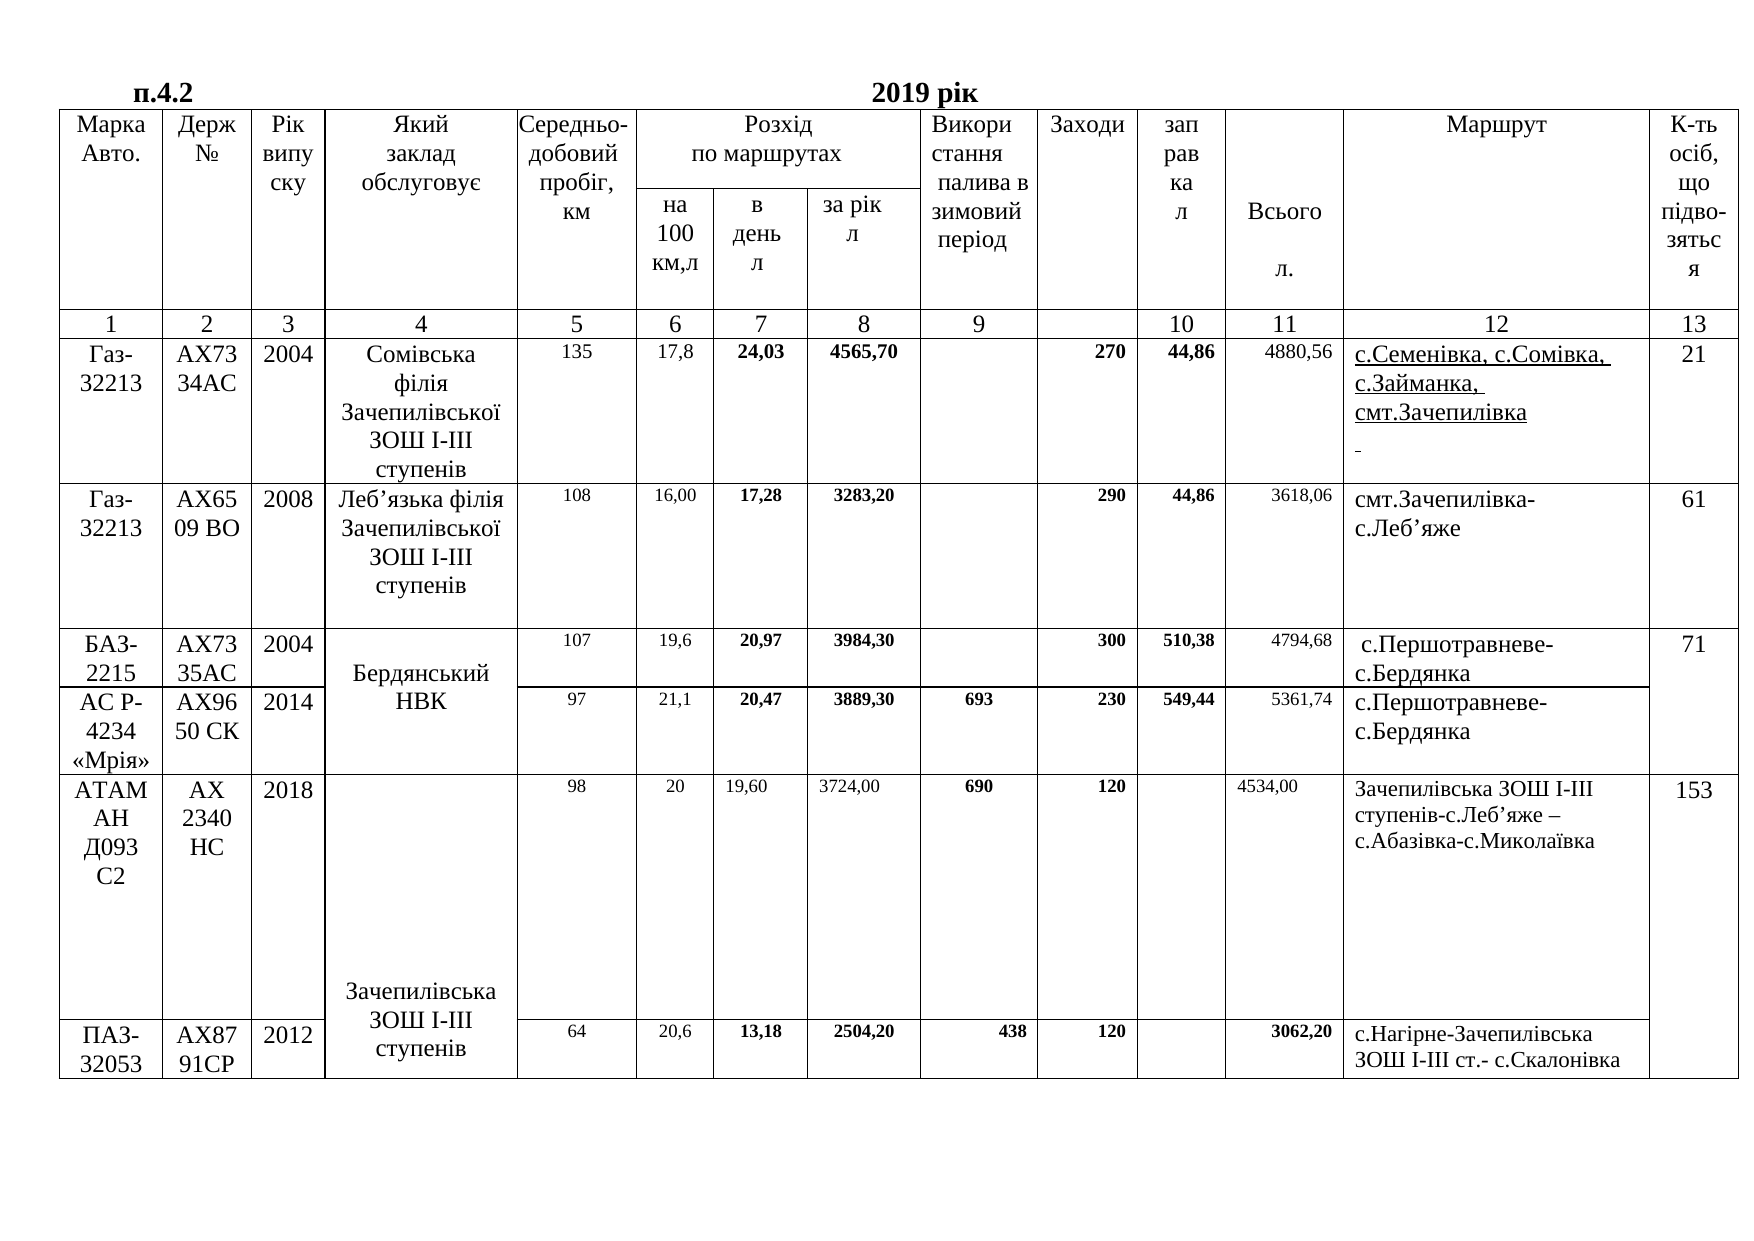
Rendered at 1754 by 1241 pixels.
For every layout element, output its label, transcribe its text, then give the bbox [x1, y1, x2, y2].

table_cell 20 [637, 775, 713, 1019]
text п.4.2 2019 рік [59, 75, 1660, 108]
table_cell 3618,06 [1226, 484, 1343, 628]
table_cell Зачепилівська ЗОШ І-ІІІ ступенів [326, 775, 517, 1077]
table_cell 5361,74 [1226, 688, 1343, 774]
table_cell с.Першотравневе-с.Бердянка [1344, 629, 1649, 686]
table_cell 4565,70 [808, 339, 920, 483]
table_cell за рік л [808, 189, 920, 308]
table_cell 61 [1650, 484, 1738, 628]
table_cell 5 [518, 310, 636, 338]
table_cell 16,00 [637, 484, 713, 628]
table_cell в день л [714, 189, 807, 308]
table_cell АТАМАН Д093 С2 [60, 775, 162, 1019]
table_cell 2004 [252, 339, 324, 483]
table_cell 6 [637, 310, 713, 338]
table_cell 3062,20 [1226, 1020, 1343, 1077]
table_cell 3283,20 [808, 484, 920, 628]
table_cell 20,6 [637, 1020, 713, 1077]
table_cell 108 [518, 484, 636, 628]
table_cell АС Р-4234 «Мрія» [60, 688, 162, 774]
table_header Середньо-добовий пробіг, км [518, 110, 636, 308]
table_cell 17,28 [714, 484, 807, 628]
table_cell 4534,00 [1226, 775, 1343, 1019]
table_header Який заклад обслуговує [326, 110, 517, 308]
table_cell 107 [518, 629, 636, 686]
table_cell 2504,20 [808, 1020, 920, 1077]
table_cell 9 [921, 310, 1037, 338]
table_cell 1 [60, 310, 162, 338]
table_cell 4880,56 [1226, 339, 1343, 483]
table_header Рік випуску [252, 110, 324, 308]
table_cell с.Першотравневе-с.Бердянка [1344, 688, 1649, 774]
table_cell 7 [714, 310, 807, 338]
table_cell 44,86 [1138, 339, 1225, 483]
table_cell 21,1 [637, 688, 713, 774]
table_cell АХ 2340 НС [163, 775, 251, 1019]
table_header К-ть осіб, що підво-зяться [1650, 110, 1738, 308]
table_cell 510,38 [1138, 629, 1225, 686]
table_cell 690 [921, 775, 1037, 1019]
table_cell 20,97 [714, 629, 807, 686]
table_cell 2018 [252, 775, 324, 1019]
table_cell БАЗ-2215 [60, 629, 162, 686]
table_cell 2 [163, 310, 251, 338]
table_cell 24,03 [714, 339, 807, 483]
table_cell АХ8791СР [163, 1020, 251, 1077]
table_cell 19,6 [637, 629, 713, 686]
table_cell 290 [1038, 484, 1137, 628]
table_cell 98 [518, 775, 636, 1019]
table_cell АХ6509 ВО [163, 484, 251, 628]
table_header Всього л. [1226, 110, 1343, 308]
table_cell 8 [808, 310, 920, 338]
table_cell Зачепилівська ЗОШ І-ІІІ ступенів-с.Леб’яже –с.Абазівка-с.Миколаївка [1344, 775, 1649, 1019]
table_cell 10 [1138, 310, 1225, 338]
table_cell 12 [1344, 310, 1649, 338]
table_cell 4794,68 [1226, 629, 1343, 686]
table_cell 120 [1038, 775, 1137, 1019]
table_cell Газ-32213 [60, 339, 162, 483]
table_cell 693 [921, 688, 1037, 774]
table_cell 153 [1650, 775, 1738, 1077]
table_cell 2004 [252, 629, 324, 686]
table_cell [1138, 775, 1225, 1019]
table_cell [921, 339, 1037, 483]
table_cell 3984,30 [808, 629, 920, 686]
table_header Держ № [163, 110, 251, 308]
table_cell Бердянський НВК [326, 629, 517, 774]
table_cell Газ-32213 [60, 484, 162, 628]
table_cell АХ9650 СК [163, 688, 251, 774]
table_cell 20,47 [714, 688, 807, 774]
table_header Марка Авто. [60, 110, 162, 308]
table_cell АХ7335АС [163, 629, 251, 686]
table_cell Сомівська філія Зачепилівської ЗОШ І-ІІІ ступенів [326, 339, 517, 483]
table_cell 549,44 [1138, 688, 1225, 774]
table_cell с.Нагірне-Зачепилівська ЗОШ І-ІІІ ст.- с.Скалонівка [1344, 1020, 1649, 1077]
table_header Заходи [1038, 110, 1137, 308]
table_cell с.Семенівка, с.Сомівка, с.Займанка, смт.Зачепилівка [1344, 339, 1649, 483]
table_cell 13 [1650, 310, 1738, 338]
table_cell 64 [518, 1020, 636, 1077]
table_cell Леб’язька філія ЗачепилівськоїЗОШ І-ІІІ ступенів [326, 484, 517, 628]
table_cell 4 [326, 310, 517, 338]
table_cell [921, 484, 1037, 628]
table_cell 13,18 [714, 1020, 807, 1077]
table_cell 19,60 [714, 775, 807, 1019]
table_cell 21 [1650, 339, 1738, 483]
table_cell 71 [1650, 629, 1738, 774]
table_cell 230 [1038, 688, 1137, 774]
table_cell на л [637, 189, 713, 308]
table_cell [1038, 310, 1137, 338]
table_cell 17,8 [637, 339, 713, 483]
table_cell [921, 629, 1037, 686]
table_cell ПАЗ-32053 [60, 1020, 162, 1077]
table_cell 3 [252, 310, 324, 338]
table_header Маршрут [1344, 110, 1649, 308]
table_cell 120 [1038, 1020, 1137, 1077]
table_cell 300 [1038, 629, 1137, 686]
table_cell 97 [518, 688, 636, 774]
table_cell 11 [1226, 310, 1343, 338]
table_cell 438 [921, 1020, 1037, 1077]
table_cell 2012 [252, 1020, 324, 1077]
table_cell смт.Зачепилівка-с.Леб’яже [1344, 484, 1649, 628]
table_header Викори стання палива в зимовий період [921, 110, 1037, 308]
table_cell 2008 [252, 484, 324, 628]
table_cell 270 [1038, 339, 1137, 483]
table_cell 3889,30 [808, 688, 920, 774]
table_cell 44,86 [1138, 484, 1225, 628]
table_cell АХ7334АС [163, 339, 251, 483]
table_header зап рав ка л [1138, 110, 1225, 308]
table_cell 3724,00 [808, 775, 920, 1019]
table_cell 135 [518, 339, 636, 483]
table_cell [1138, 1020, 1225, 1077]
table_header Розхід по маршрутах [637, 110, 920, 188]
table_cell 2014 [252, 688, 324, 774]
